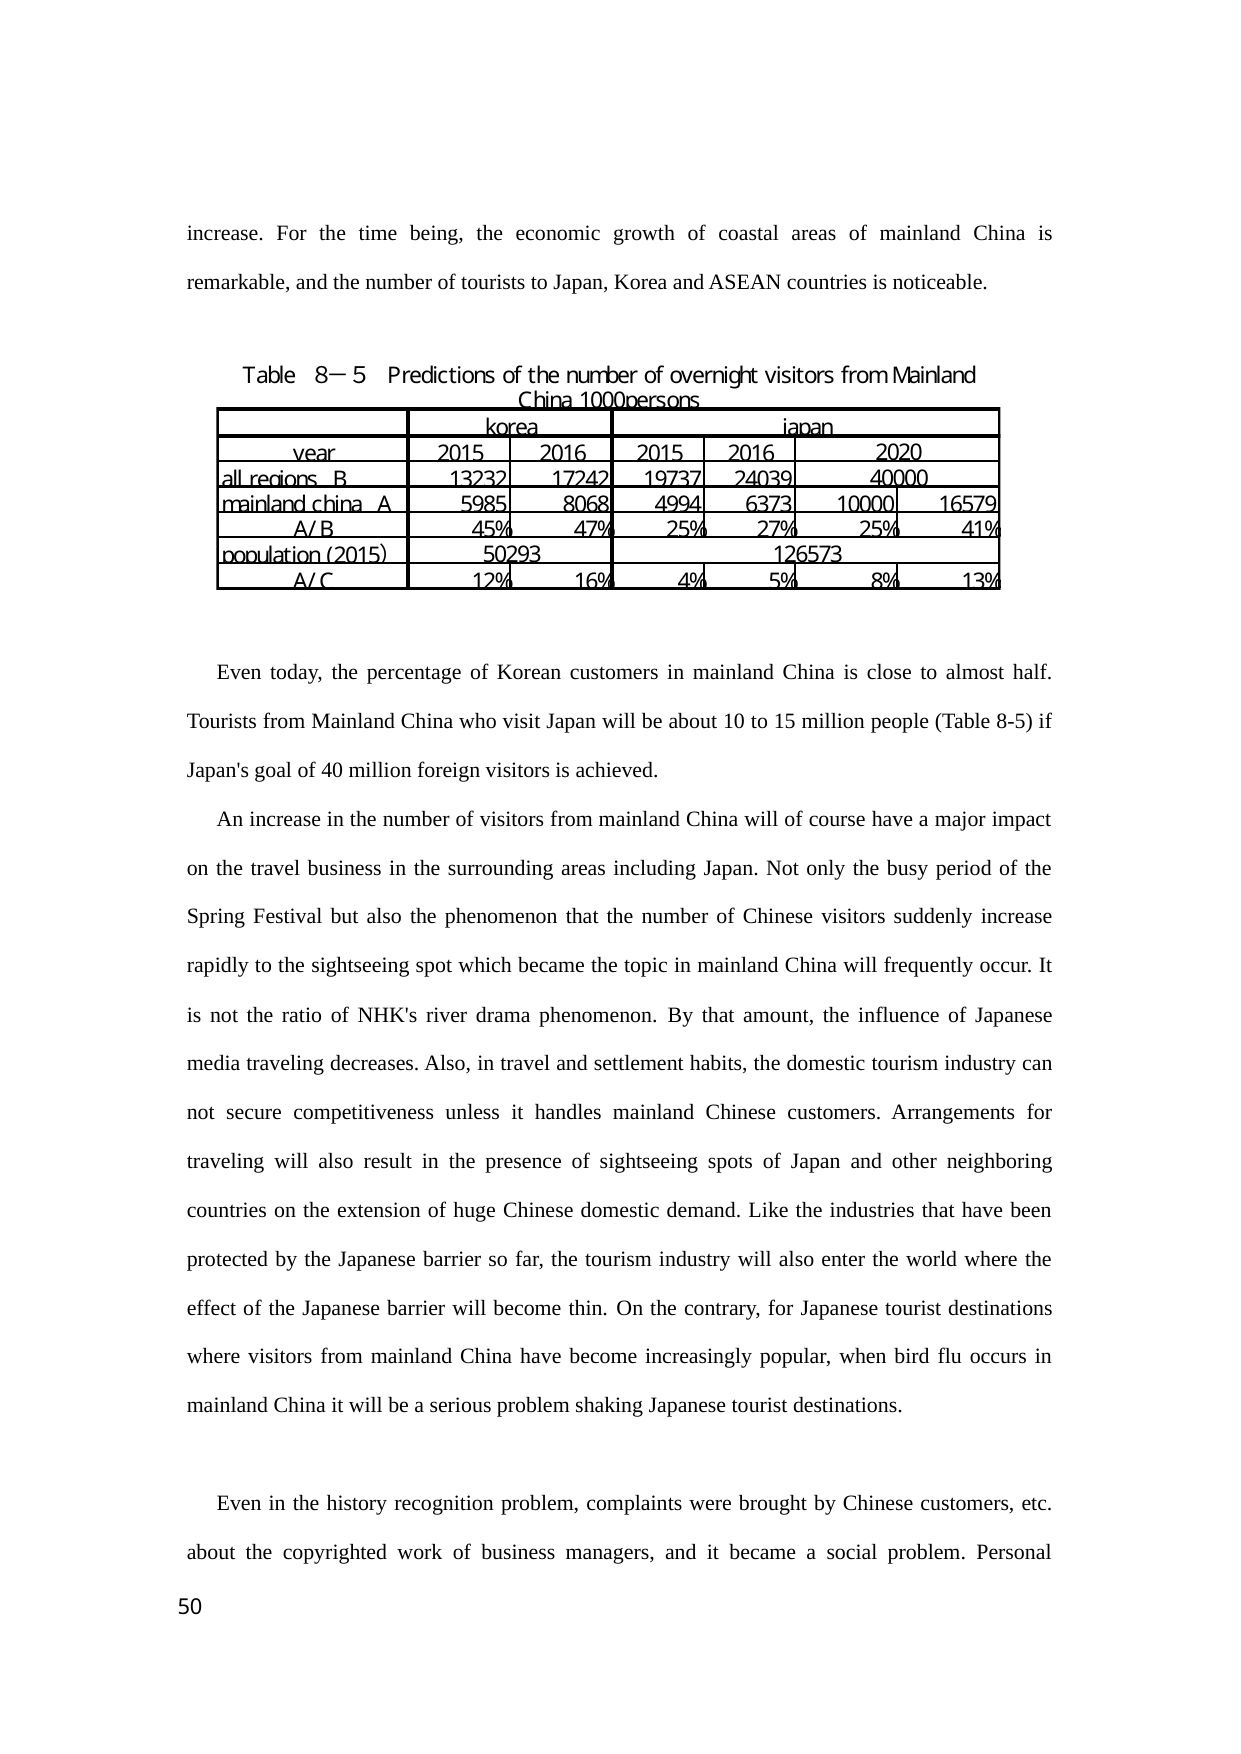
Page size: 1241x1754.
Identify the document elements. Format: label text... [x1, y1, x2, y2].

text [187, 208, 1053, 306]
text Even today, the percentage of Korean customers in mainland China is close to almost half. Tourists from Mainland China who visit Japan will be about 10 to 15 million people (Table 8-5) if Japan's goal of 40 million foreign visitors is achieved. [187, 647, 1053, 794]
text An increase in the number of visitors from mainland China will of course have a major impact on the travel business in the surrounding areas including Japan. Not only the busy period of the Spring Festival but also the phenomenon that the number of Chinese visitors suddenly increase rapidly to the sightseeing spot which became the topic in mainland China will frequently occur. It is not the ratio of NHK's river drama phenomenon. By that amount, the influence of Japanese media traveling decreases. Also, in travel and settlement habits, the domestic tourism industry can not secure competitiveness unless it handles mainland Chinese customers. Arrangements for traveling will also result in the presence of sightseeing spots of Japan and other neighboring countries on the extension of huge Chinese domestic demand. Like the industries that have been protected by the Japanese barrier so far, the tourism industry will also enter the world where the effect of the Japanese barrier will become thin. On the contrary, for Japanese tourist destinations where visitors from mainland China have become increasingly popular, when bird flu occurs in mainland China it will be a serious problem shaking Japanese tourist destinations. [187, 794, 1053, 1429]
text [187, 1478, 1053, 1576]
